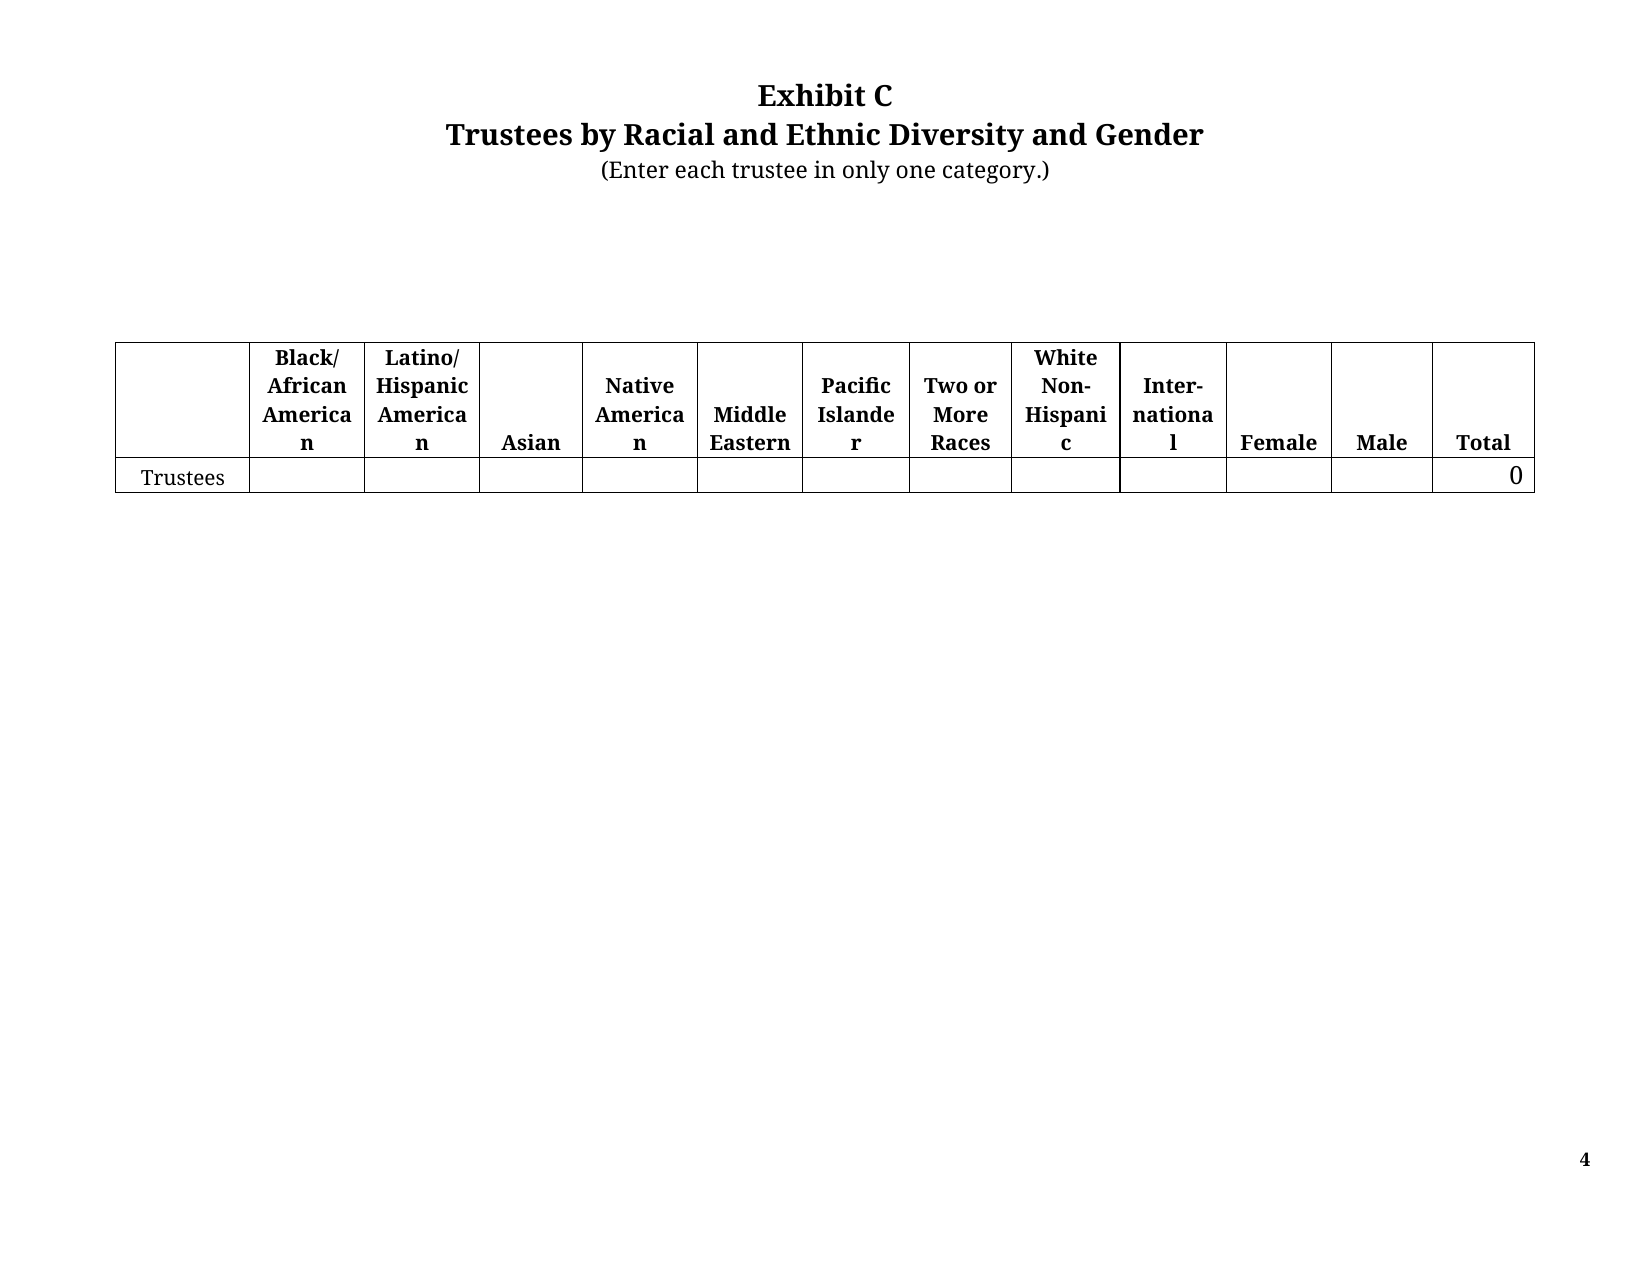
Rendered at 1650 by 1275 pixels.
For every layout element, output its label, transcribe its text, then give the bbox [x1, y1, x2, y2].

table_cell [1012, 458, 1119, 492]
table_cell [1332, 458, 1432, 492]
table_cell [480, 458, 582, 492]
text (Enter each trustee in only one category.) [60, 154, 1590, 186]
subtitle Exhibit C [60, 75, 1590, 115]
table_header Asian [480, 343, 582, 457]
table_header [116, 343, 249, 457]
table_header Pacific Islander [803, 343, 909, 457]
table_cell [583, 458, 697, 492]
table_cell [910, 458, 1011, 492]
table_header Inter-national [1121, 343, 1226, 457]
table_header Native American [583, 343, 697, 457]
table_cell 0 [1433, 458, 1534, 492]
table_header Middle Eastern [698, 343, 802, 457]
table_header Black/ African American [250, 343, 364, 457]
table_header Latino/ Hispanic American [365, 343, 479, 457]
table_cell [250, 458, 364, 492]
table_cell [1227, 458, 1331, 492]
table_header Female [1227, 343, 1331, 457]
table_header Total [1433, 343, 1534, 457]
table_cell [803, 458, 909, 492]
table_cell [698, 458, 802, 492]
table_header White Non-Hispanic [1012, 343, 1119, 457]
table_cell [1121, 458, 1226, 492]
table_header Two or More Races [910, 343, 1011, 457]
subtitle Trustees by Racial and Ethnic Diversity and Gender [60, 115, 1590, 154]
table_header Male [1332, 343, 1432, 457]
table_cell [365, 458, 479, 492]
table_cell Trustees [116, 458, 249, 492]
